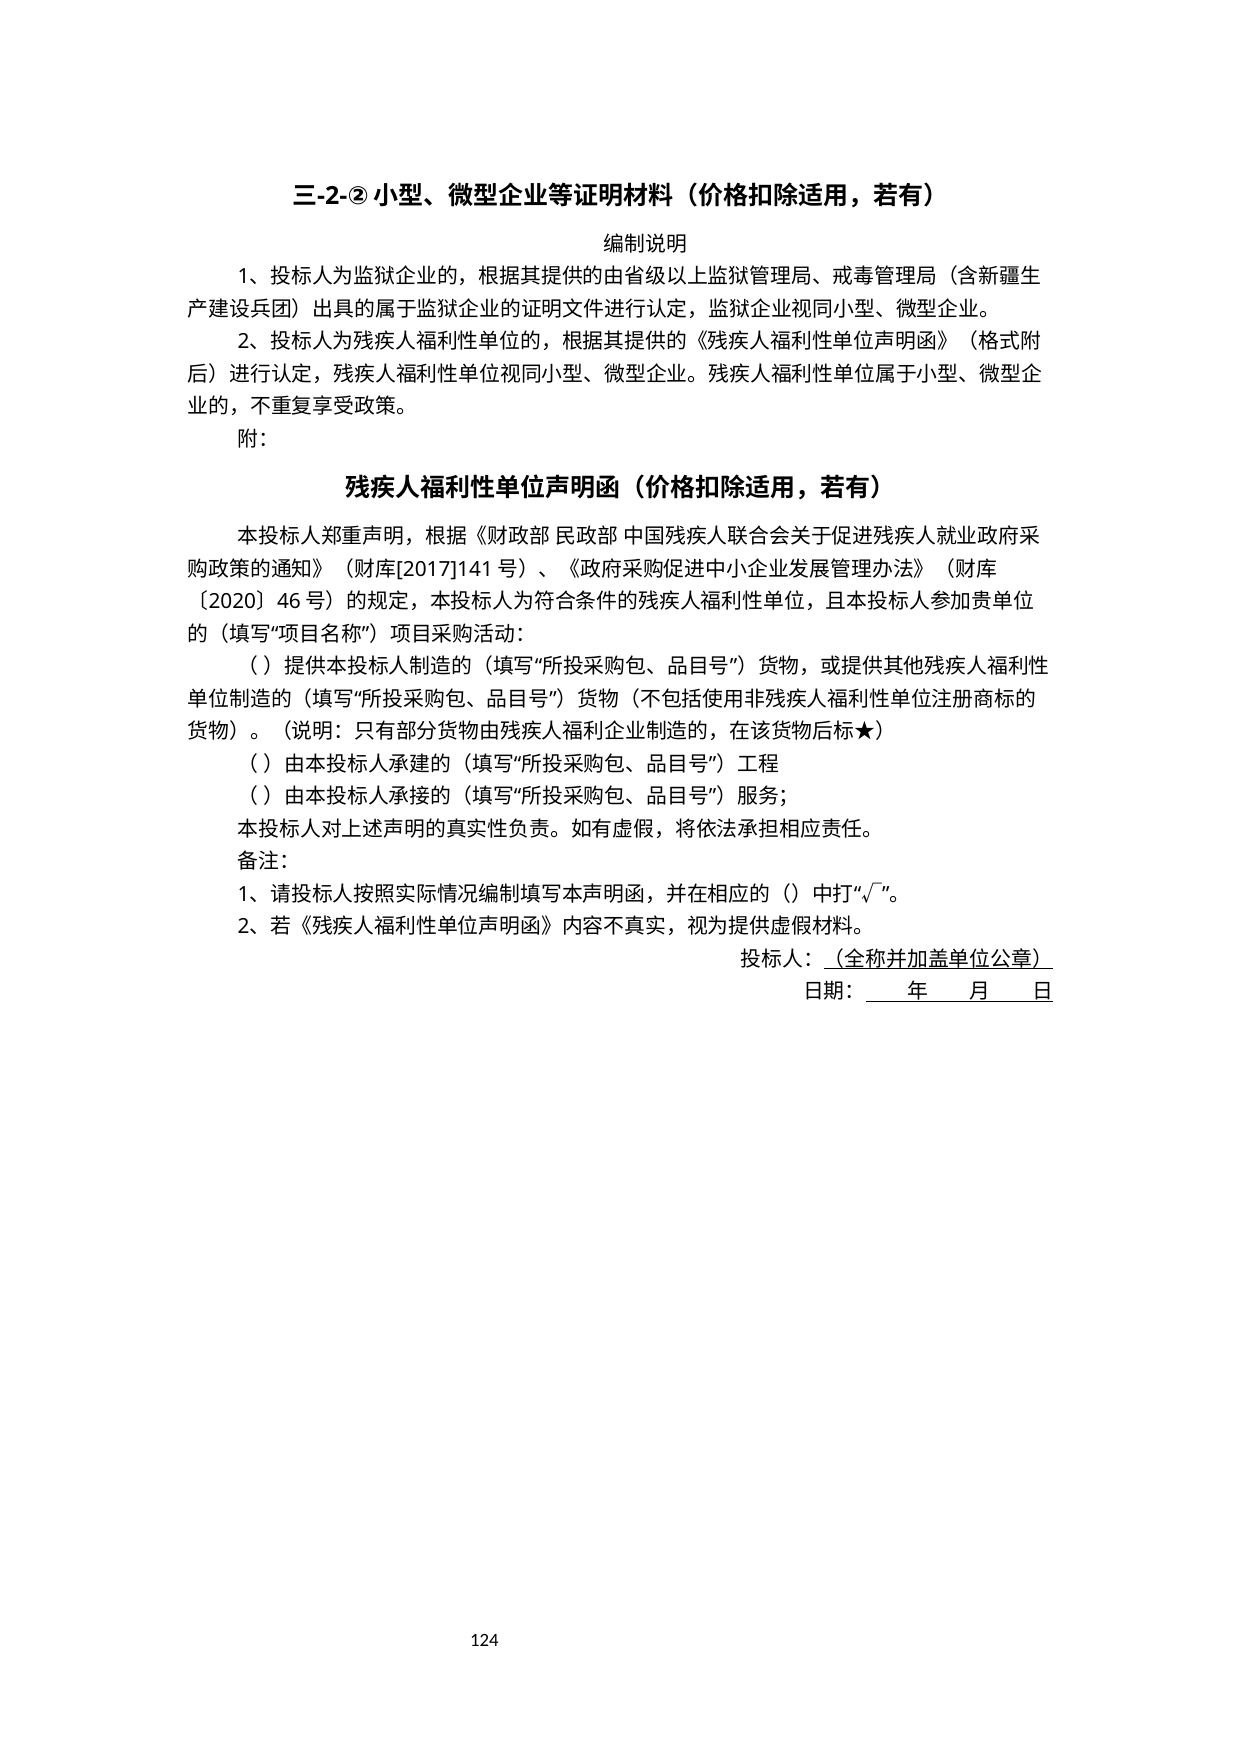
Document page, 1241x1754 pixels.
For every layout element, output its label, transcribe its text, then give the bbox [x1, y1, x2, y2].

text 日期： 年 月 日 [187, 974, 1053, 1007]
text 附： [187, 422, 1053, 454]
text 残疾人福利性单位声明函（价格扣除适用，若有） [187, 454, 1053, 519]
text 本投标人对上述声明的真实性负责。如有虚假，将依法承担相应责任。 [187, 812, 1053, 844]
text （ ）提供本投标人制造的（填写“所投采购包、品目号”）货物，或提供其他残疾人福利性单位制造的（填写“所投采购包、品目号”）货物（不包括使用非残疾人福利性单位注册商标的货物）。（说明：只有部分货物由残疾人福利企业制造的，在该货物后标★） [187, 649, 1053, 747]
text 本投标人郑重声明，根据《财政部 民政部 中国残疾人联合会关于促进残疾人就业政府采购政策的通知》（财库[2017]141号）、《政府采购促进中小企业发展管理办法》（财库〔2020〕46号）的规定，本投标人为符合条件的残疾人福利性单位，且本投标人参加贵单位的（填写“项目名称”）项目采购活动： [187, 519, 1053, 649]
text 编制说明 [187, 227, 1053, 259]
text （ ）由本投标人承建的（填写“所投采购包、品目号”）工程 [187, 747, 1053, 779]
text 1、请投标人按照实际情况编制填写本声明函，并在相应的（）中打“√”。 [187, 877, 1053, 909]
text 备注： [187, 844, 1053, 877]
text 2、投标人为残疾人福利性单位的，根据其提供的《残疾人福利性单位声明函》（格式附后）进行认定，残疾人福利性单位视同小型、微型企业。残疾人福利性单位属于小型、微型企业的，不重复享受政策。 [187, 324, 1053, 422]
text 三-2-②小型、微型企业等证明材料（价格扣除适用，若有） [187, 162, 1053, 227]
text （ ）由本投标人承接的（填写“所投采购包、品目号”）服务； [187, 779, 1053, 812]
text 投标人：（全称并加盖单位公章） [187, 942, 1053, 974]
text 2、若《残疾人福利性单位声明函》内容不真实，视为提供虚假材料。 [187, 909, 1053, 942]
text 1、投标人为监狱企业的，根据其提供的由省级以上监狱管理局、戒毒管理局（含新疆生产建设兵团）出具的属于监狱企业的证明文件进行认定，监狱企业视同小型、微型企业。 [187, 259, 1053, 324]
